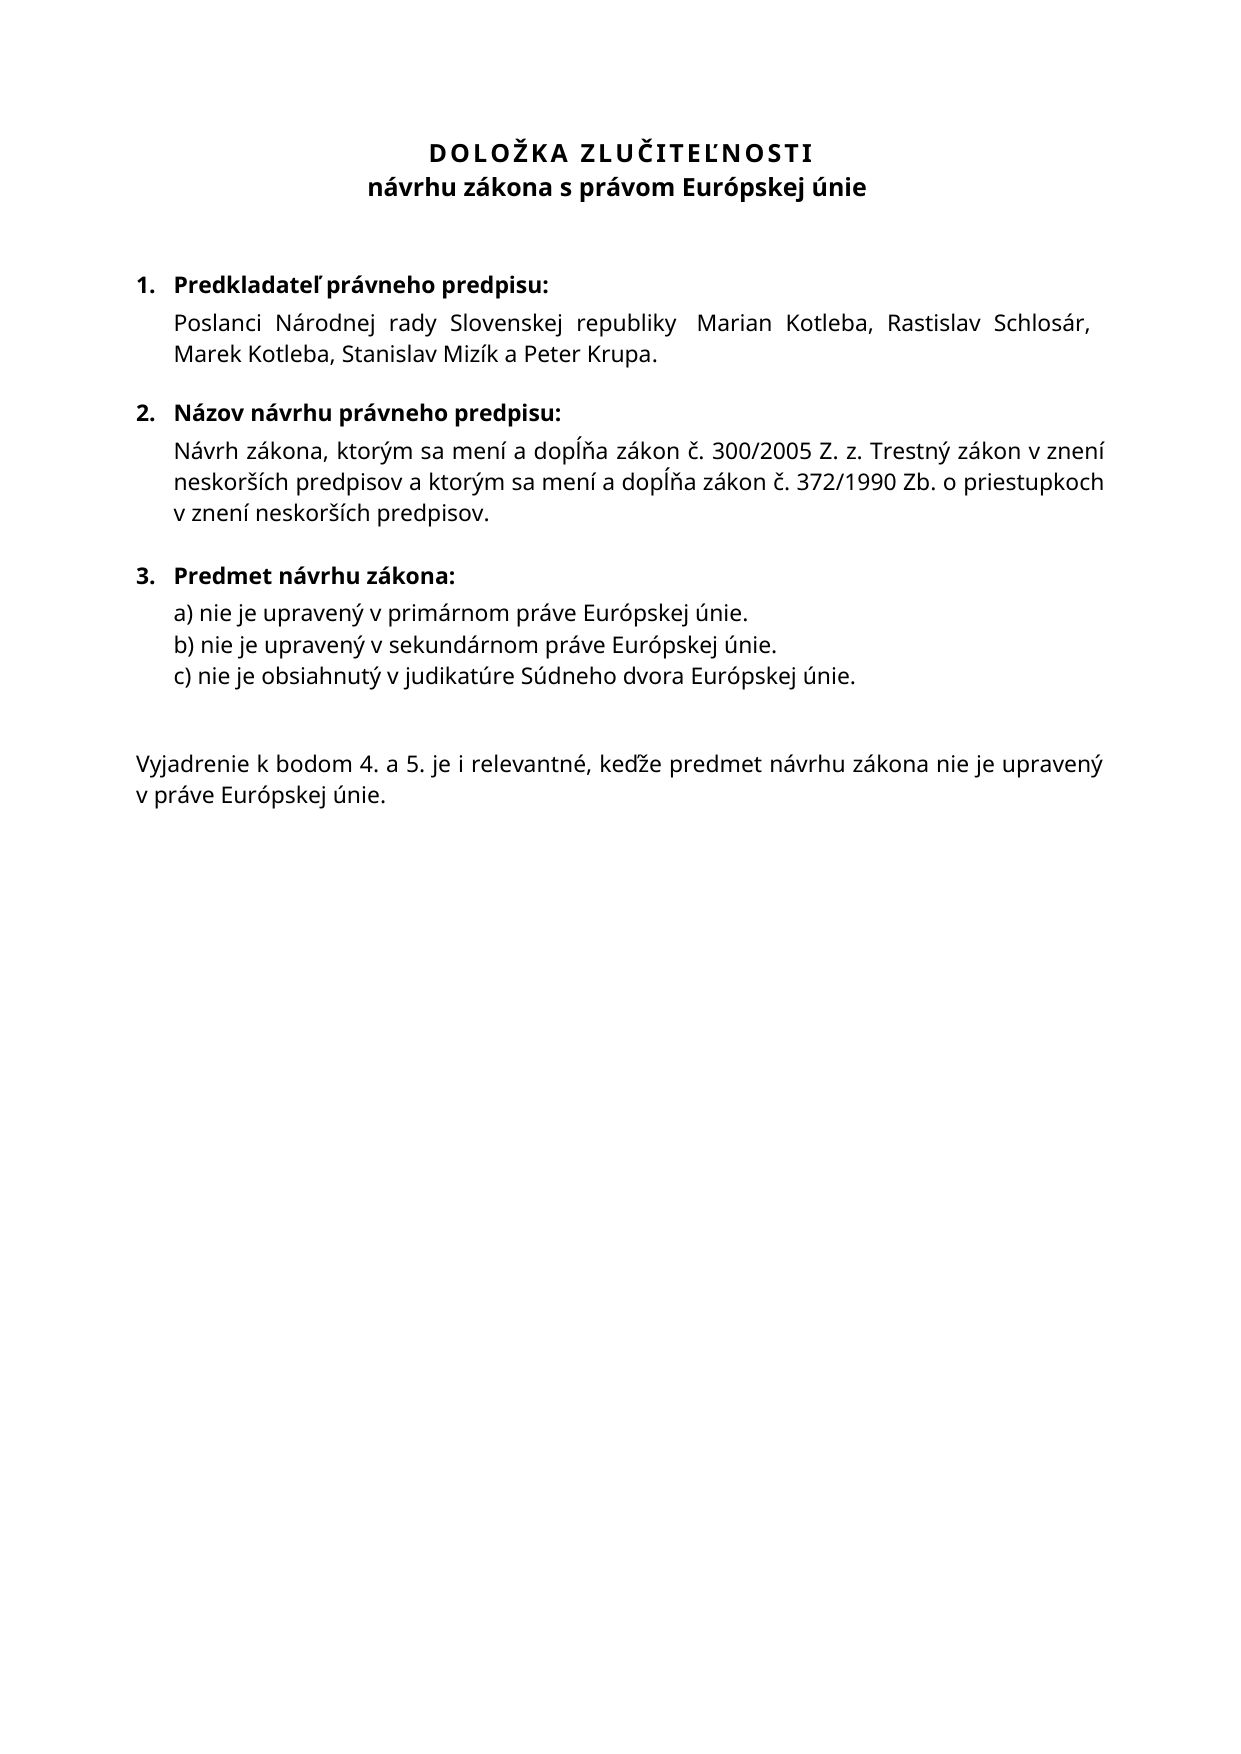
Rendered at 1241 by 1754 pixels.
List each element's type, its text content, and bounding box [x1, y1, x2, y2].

text Návrh zákona, ktorým sa mení a dopĺňa zákon č. 300/2005 Z. z. Trestný zákon v znení neskorších predpisov a ktorým sa mení a dopĺňa zákon č. 372/1990 Zb. o priestupkoch v znení neskorších predpisov. [173, 435, 1104, 528]
text 2. Názov návrhu právneho predpisu: [136, 397, 1104, 428]
text 3. Predmet návrhu zákona: [136, 560, 1104, 591]
text Poslanci Národnej rady Slovenskej republiky Marian Kotleba, Rastislav Schlosár, Marek Kotleba, Stanislav Mizík a Peter Krupa. [173, 307, 1104, 369]
text 1. Predkladateľ právneho predpisu: [136, 269, 1104, 301]
text Doložka zlučiteľnosti [136, 136, 1104, 170]
text b) nie je upravený v sekundárnom práve Európskej únie. [136, 628, 1104, 660]
text c) nie je obsiahnutý v judikatúre Súdneho dvora Európskej únie. [136, 660, 1104, 691]
text návrhu zákona s právom Európskej únie [136, 170, 1104, 204]
text a) nie je upravený v primárnom práve Európskej únie. [136, 597, 1104, 628]
text Vyjadrenie k bodom 4. a 5. je i relevantné, keďže predmet návrhu zákona nie je upravený v práve Európskej únie. [136, 748, 1104, 810]
